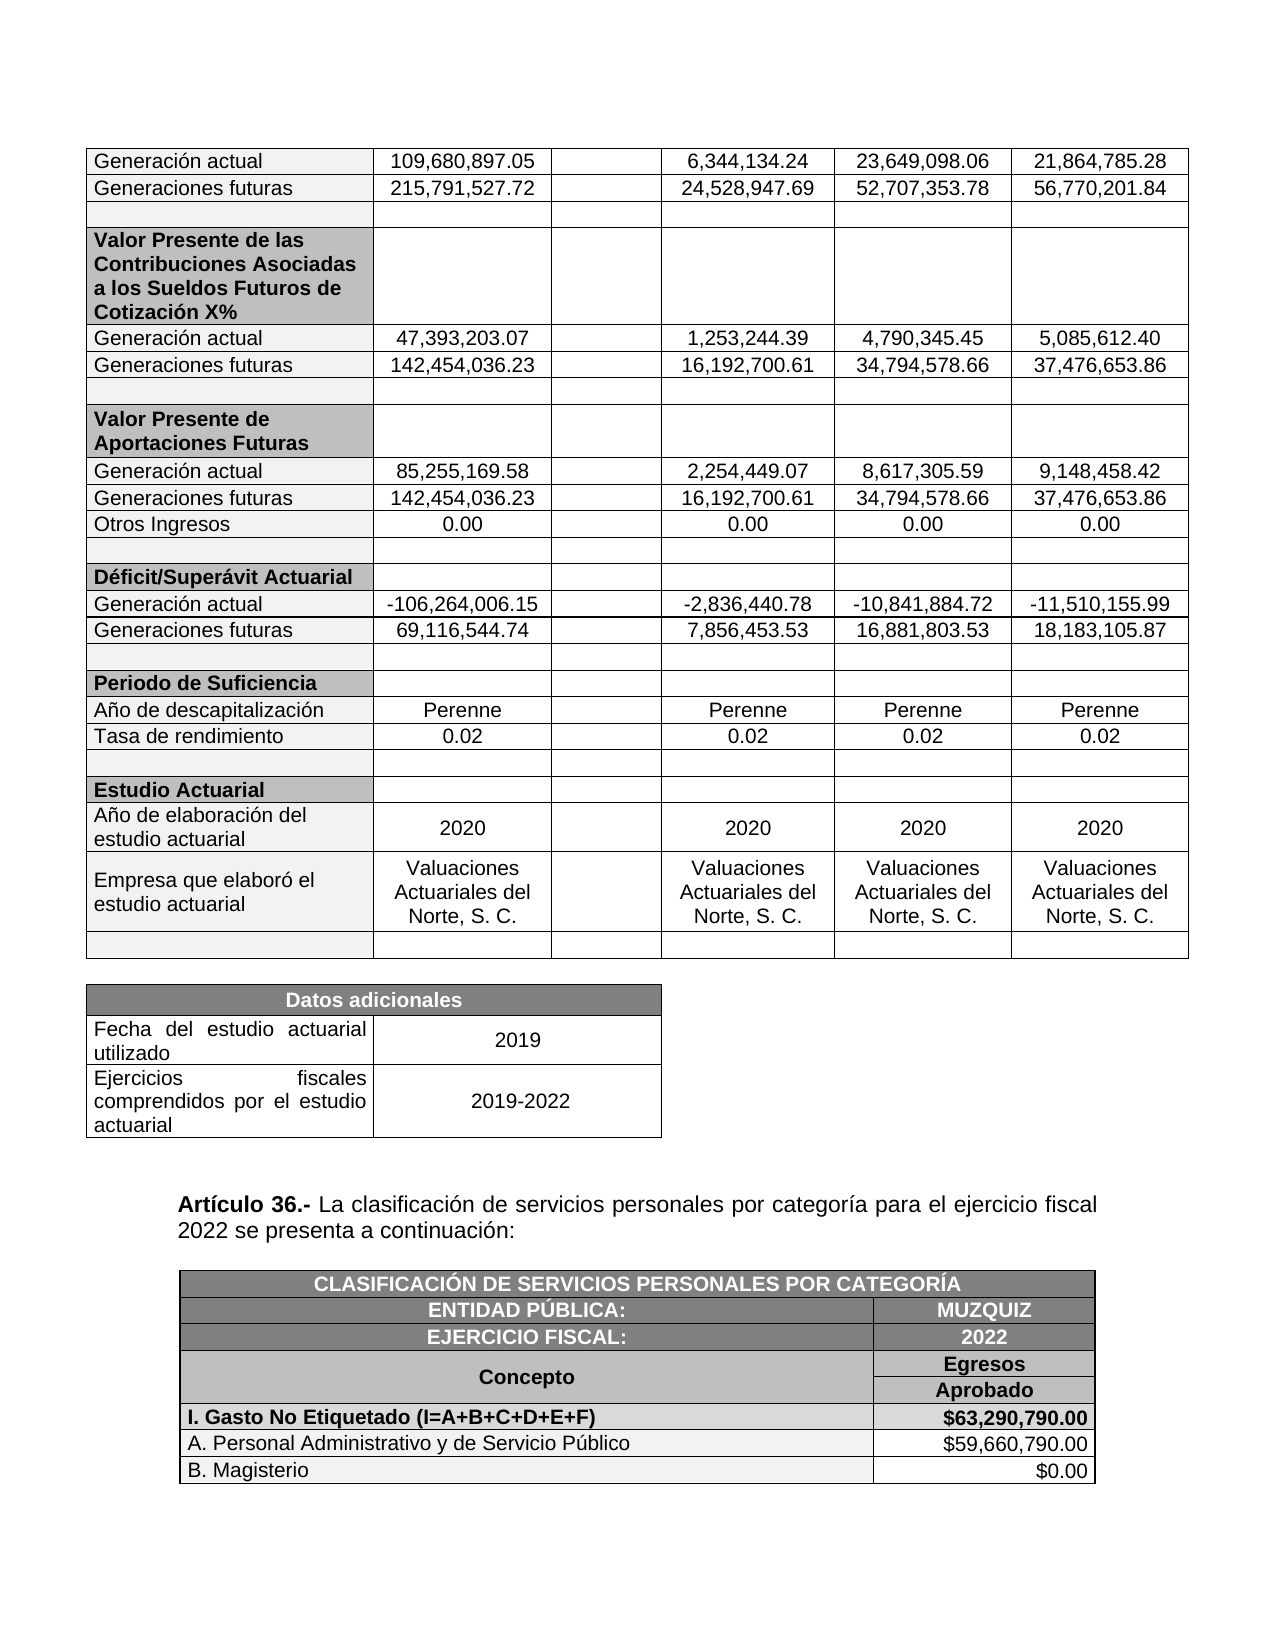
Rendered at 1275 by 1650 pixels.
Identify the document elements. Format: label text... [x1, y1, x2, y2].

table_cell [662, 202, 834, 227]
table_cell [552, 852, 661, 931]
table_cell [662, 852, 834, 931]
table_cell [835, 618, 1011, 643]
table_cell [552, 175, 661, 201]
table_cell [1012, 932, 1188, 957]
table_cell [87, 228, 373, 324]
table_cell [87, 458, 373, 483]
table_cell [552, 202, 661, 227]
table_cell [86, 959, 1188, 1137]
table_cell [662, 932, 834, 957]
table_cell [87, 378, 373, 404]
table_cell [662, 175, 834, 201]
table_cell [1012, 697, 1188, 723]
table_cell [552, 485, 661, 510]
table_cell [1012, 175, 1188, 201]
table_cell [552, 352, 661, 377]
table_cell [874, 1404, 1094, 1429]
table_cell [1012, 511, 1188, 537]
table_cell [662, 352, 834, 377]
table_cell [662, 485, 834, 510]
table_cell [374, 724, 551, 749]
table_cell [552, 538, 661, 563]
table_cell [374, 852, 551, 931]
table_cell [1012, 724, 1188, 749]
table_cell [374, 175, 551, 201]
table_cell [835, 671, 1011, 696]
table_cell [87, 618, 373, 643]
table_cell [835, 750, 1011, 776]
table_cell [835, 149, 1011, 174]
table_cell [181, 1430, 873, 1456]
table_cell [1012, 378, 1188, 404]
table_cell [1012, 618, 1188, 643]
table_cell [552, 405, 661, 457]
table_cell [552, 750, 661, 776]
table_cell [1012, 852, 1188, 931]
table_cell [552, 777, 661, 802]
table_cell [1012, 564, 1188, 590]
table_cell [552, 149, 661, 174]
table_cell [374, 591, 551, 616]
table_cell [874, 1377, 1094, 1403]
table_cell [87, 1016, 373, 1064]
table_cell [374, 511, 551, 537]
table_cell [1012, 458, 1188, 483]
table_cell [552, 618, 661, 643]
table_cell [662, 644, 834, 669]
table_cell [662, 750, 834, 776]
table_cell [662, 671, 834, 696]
text Artículo 36.- La clasificación de servicios personales por categoría para el ejercicio fiscal 2022 se presenta a continuación: [177, 1191, 1098, 1244]
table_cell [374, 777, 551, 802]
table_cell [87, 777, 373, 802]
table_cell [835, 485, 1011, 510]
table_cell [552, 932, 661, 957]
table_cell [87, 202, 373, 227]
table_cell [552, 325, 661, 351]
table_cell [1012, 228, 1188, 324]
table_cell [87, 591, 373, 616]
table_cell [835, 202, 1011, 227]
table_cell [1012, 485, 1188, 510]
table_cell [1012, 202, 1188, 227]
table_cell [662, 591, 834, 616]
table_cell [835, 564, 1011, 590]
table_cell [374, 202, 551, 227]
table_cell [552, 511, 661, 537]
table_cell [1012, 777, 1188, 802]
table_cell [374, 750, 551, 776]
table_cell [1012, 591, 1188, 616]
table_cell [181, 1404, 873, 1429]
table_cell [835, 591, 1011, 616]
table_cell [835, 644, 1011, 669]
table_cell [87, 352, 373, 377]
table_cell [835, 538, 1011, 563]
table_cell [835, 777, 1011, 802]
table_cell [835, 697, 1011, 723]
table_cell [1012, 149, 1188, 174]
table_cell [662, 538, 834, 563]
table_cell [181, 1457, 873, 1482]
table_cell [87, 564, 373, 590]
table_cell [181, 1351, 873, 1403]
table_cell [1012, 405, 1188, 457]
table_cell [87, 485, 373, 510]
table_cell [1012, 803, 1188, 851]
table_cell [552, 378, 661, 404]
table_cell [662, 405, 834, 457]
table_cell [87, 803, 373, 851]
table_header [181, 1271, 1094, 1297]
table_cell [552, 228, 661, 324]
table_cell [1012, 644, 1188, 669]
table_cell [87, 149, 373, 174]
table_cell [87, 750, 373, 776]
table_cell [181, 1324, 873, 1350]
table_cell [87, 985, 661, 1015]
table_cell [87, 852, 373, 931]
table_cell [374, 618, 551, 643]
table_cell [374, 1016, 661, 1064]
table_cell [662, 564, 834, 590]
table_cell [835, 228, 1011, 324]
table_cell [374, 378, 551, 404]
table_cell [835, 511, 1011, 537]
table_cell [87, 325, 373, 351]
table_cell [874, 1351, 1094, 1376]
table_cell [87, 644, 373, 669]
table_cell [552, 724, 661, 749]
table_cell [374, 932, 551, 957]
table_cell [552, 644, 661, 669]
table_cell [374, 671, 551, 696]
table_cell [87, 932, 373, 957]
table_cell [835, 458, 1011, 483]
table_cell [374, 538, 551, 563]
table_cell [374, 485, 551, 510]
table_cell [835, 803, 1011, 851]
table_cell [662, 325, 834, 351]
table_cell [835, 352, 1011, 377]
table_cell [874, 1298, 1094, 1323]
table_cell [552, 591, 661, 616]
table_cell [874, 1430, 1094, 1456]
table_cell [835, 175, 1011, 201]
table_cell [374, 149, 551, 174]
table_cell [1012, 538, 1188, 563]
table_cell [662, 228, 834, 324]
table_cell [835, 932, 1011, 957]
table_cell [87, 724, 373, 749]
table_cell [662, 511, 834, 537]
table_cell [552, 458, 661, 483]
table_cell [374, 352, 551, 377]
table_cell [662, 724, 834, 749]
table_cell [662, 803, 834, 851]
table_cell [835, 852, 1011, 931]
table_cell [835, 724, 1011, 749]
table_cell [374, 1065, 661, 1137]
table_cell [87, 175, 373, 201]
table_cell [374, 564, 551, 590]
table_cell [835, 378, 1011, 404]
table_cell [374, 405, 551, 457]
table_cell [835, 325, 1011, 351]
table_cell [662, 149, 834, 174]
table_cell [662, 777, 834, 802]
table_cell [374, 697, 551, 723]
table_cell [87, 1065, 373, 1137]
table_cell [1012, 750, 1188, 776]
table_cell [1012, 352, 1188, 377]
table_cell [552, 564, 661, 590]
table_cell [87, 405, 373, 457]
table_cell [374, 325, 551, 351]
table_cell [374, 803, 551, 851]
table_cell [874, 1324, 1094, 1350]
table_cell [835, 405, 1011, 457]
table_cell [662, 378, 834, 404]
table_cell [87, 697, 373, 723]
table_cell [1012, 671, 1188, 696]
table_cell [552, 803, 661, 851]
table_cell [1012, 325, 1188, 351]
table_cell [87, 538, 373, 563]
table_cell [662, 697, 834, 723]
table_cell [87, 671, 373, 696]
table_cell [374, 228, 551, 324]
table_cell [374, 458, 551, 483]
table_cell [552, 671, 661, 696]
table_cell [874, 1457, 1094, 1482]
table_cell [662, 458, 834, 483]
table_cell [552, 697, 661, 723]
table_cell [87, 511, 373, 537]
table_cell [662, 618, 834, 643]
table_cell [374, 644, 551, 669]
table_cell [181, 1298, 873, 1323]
